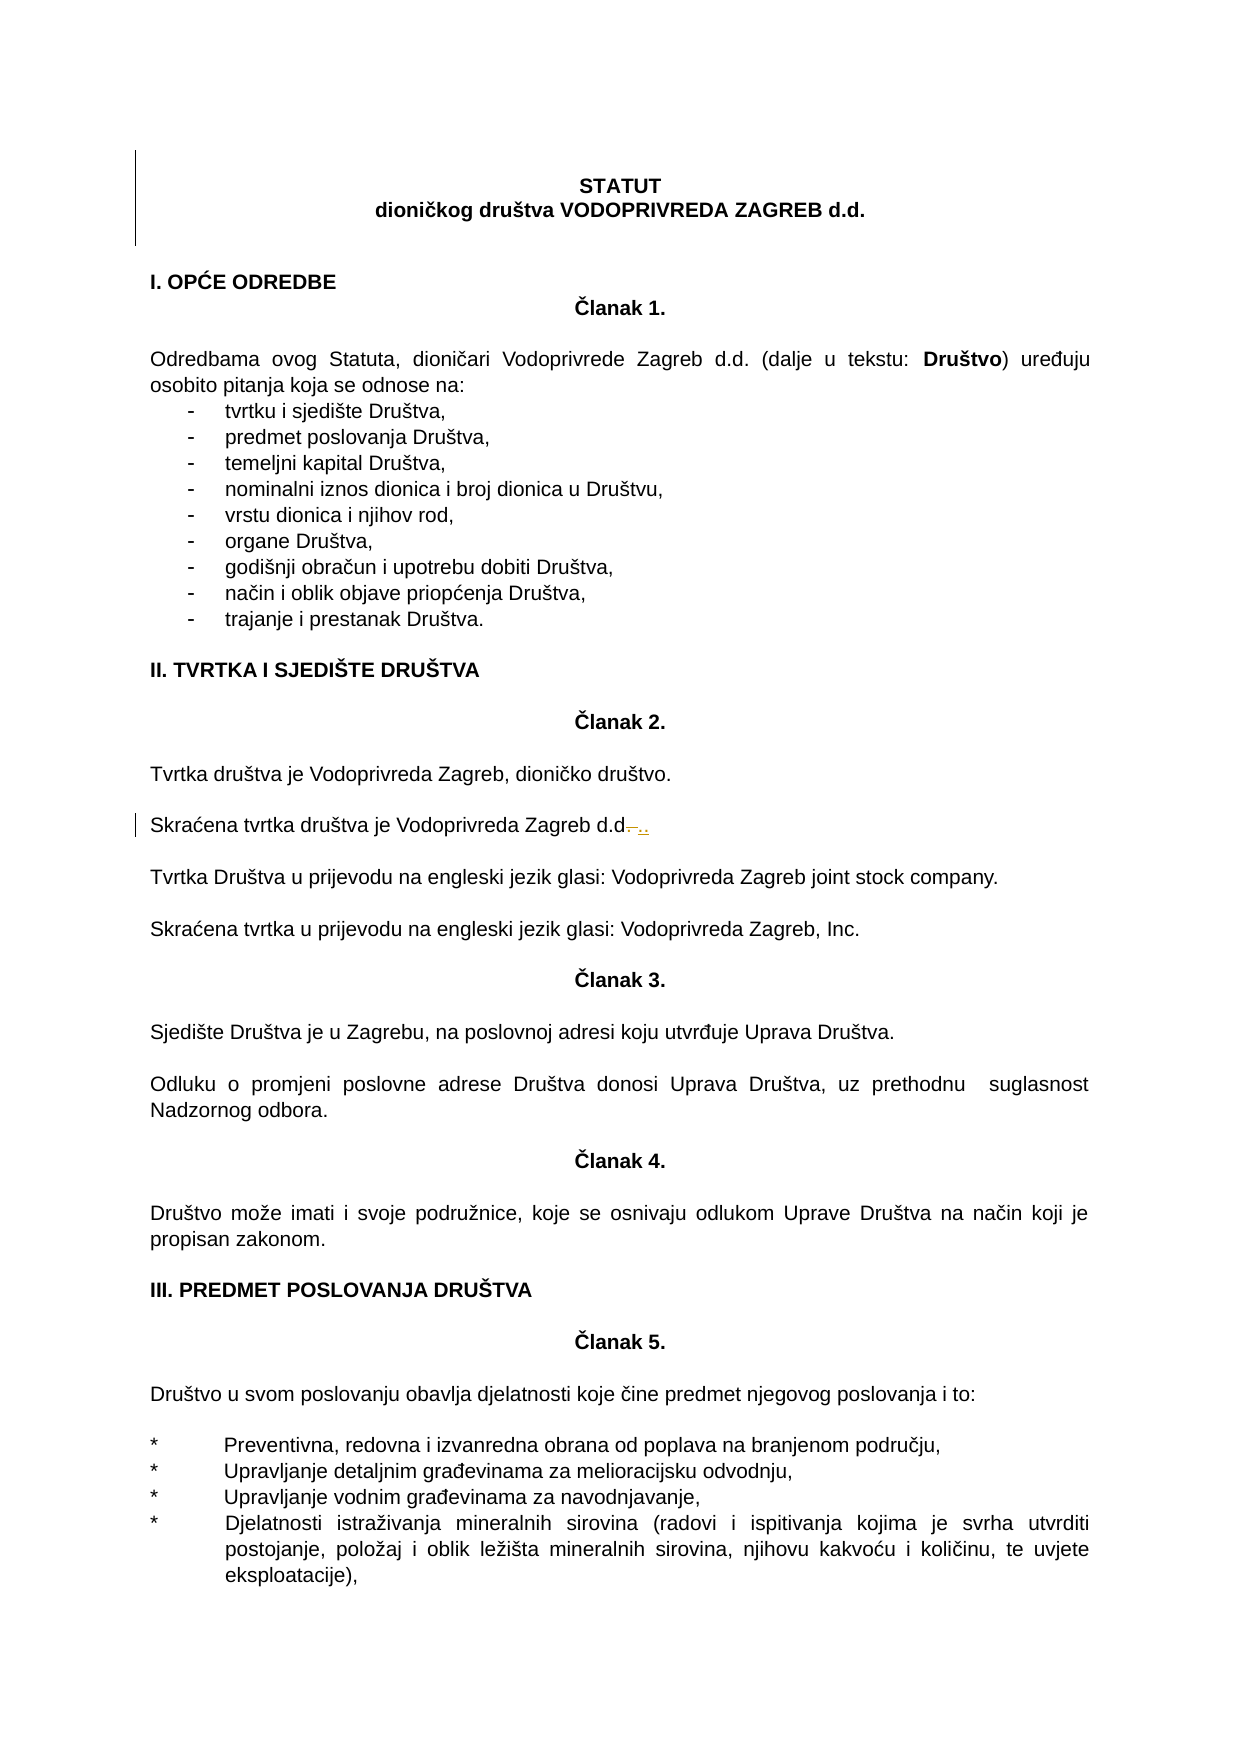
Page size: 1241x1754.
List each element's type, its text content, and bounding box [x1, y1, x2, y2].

text II. TVRTKA I SJEDIŠTE DRUŠTVA [150, 658, 1090, 682]
list godišnji obračun i upotrebu dobiti Društva, [187, 554, 1090, 579]
list vrstu dionica i njihov rod, [187, 503, 1090, 527]
list nominalni iznos dionica i broj dionica u Društvu, [187, 477, 1090, 501]
text Skraćena tvrtka u prijevodu na engleski jezik glasi: Vodoprivreda Zagreb, Inc. [150, 917, 1090, 941]
text * Upravljanje vodnim građevinama za navodnjavanje, [150, 1485, 1090, 1509]
text Skraćena tvrtka društva je Vodoprivreda Zagreb d.d [150, 813, 1090, 837]
text Članak 5. [150, 1330, 1090, 1354]
text Tvrtka Društva u prijevodu na engleski jezik glasi: Vodoprivreda Zagreb joint stock company. [150, 865, 1090, 889]
text * Upravljanje detaljnim građevinama za melioracijsku odvodnju, [150, 1459, 1090, 1483]
text Sjedište Društva je u Zagrebu, na poslovnoj adresi koju utvrđuje Uprava Društva. [150, 1020, 1090, 1044]
text * Preventivna, redovna i izvanredna obrana od poplava na branjenom području, [150, 1433, 1090, 1457]
list organe Društva, [187, 529, 1090, 553]
text Članak 2. [150, 710, 1090, 734]
text Članak 3. [150, 968, 1090, 992]
text III. PREDMET POSLOVANJA DRUŠTVA [150, 1278, 1090, 1302]
list tvrtku i sjedište Društva, [187, 399, 1090, 423]
text Tvrtka društva je Vodoprivreda Zagreb, dioničko društvo. [150, 762, 1090, 786]
text Članak 4. [150, 1149, 1090, 1173]
list predmet poslovanja Društva, [187, 425, 1090, 449]
text Društvo može imati i svoje podružnice, koje se osnivaju odlukom Uprave Društva na način koji je propisan zakonom. [150, 1201, 1090, 1251]
text I. OPĆE ODREDBE [150, 270, 1090, 294]
text Članak 1. [150, 296, 1090, 319]
text dioničkog društva VODOPRIVREDA ZAGREB d.d. [150, 198, 1090, 222]
text Društvo u svom poslovanju obavlja djelatnosti koje čine predmet njegovog poslovanja i to: [150, 1382, 1090, 1406]
text STATUT [150, 174, 1090, 198]
text * Djelatnosti istraživanja mineralnih sirovina (radovi i ispitivanja kojima je svrha utvrditi postojanje, položaj i oblik ležišta mineralnih sirovina, njihovu kakvoću i količinu, te uvjete eksploatacije), [150, 1511, 1090, 1586]
text Odredbama ovog Statuta, dioničari Vodoprivrede Zagreb d.d. (dalje u tekstu: Društvo) uređuju osobito pitanja koja se odnose na: [150, 347, 1090, 397]
list temeljni kapital Društva, [187, 451, 1090, 475]
list način i oblik objave priopćenja Društva, [187, 581, 1090, 604]
text Odluku o promjeni poslovne adrese Društva donosi Uprava Društva, uz prethodnu suglasnost Nadzornog odbora. [150, 1072, 1090, 1121]
list trajanje i prestanak Društva. [187, 606, 1090, 631]
